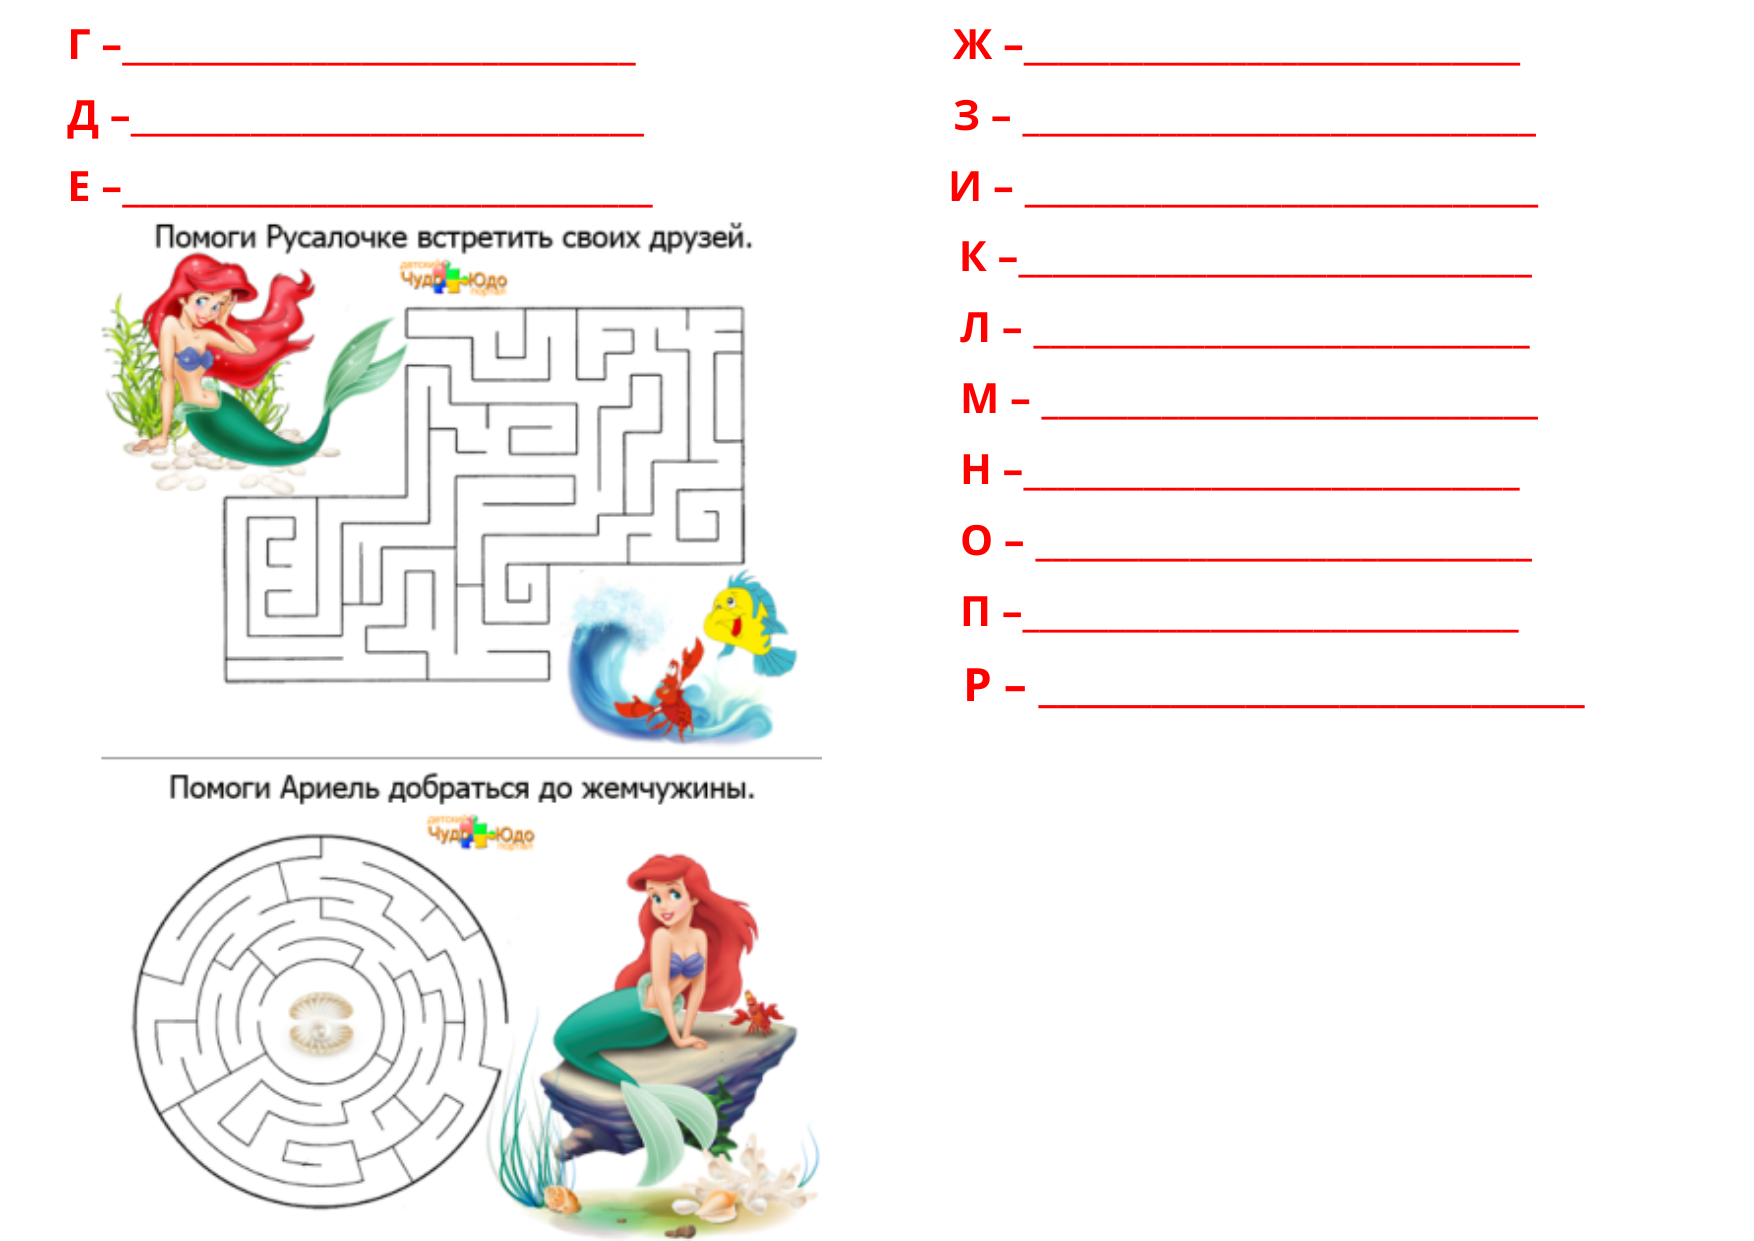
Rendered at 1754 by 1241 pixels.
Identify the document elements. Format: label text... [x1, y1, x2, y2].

text П –_____________________________ [960, 511, 1728, 567]
text И – ______________________________ [915, 86, 1728, 142]
text Ж –_____________________________ [67, 156, 842, 213]
text З – ______________________________ [953, 15, 1728, 72]
text Л – _____________________________ [960, 227, 1728, 284]
text Д –______________________________ [67, 15, 842, 72]
text Е –_______________________________ [67, 86, 842, 142]
text Н –_____________________________ [960, 369, 1728, 426]
picture [100, 220, 822, 1239]
text О – _____________________________ [960, 440, 1728, 497]
text М – _____________________________ [960, 298, 1728, 355]
text Р – _____________________________ [915, 581, 1728, 644]
text К –______________________________ [915, 156, 1728, 213]
